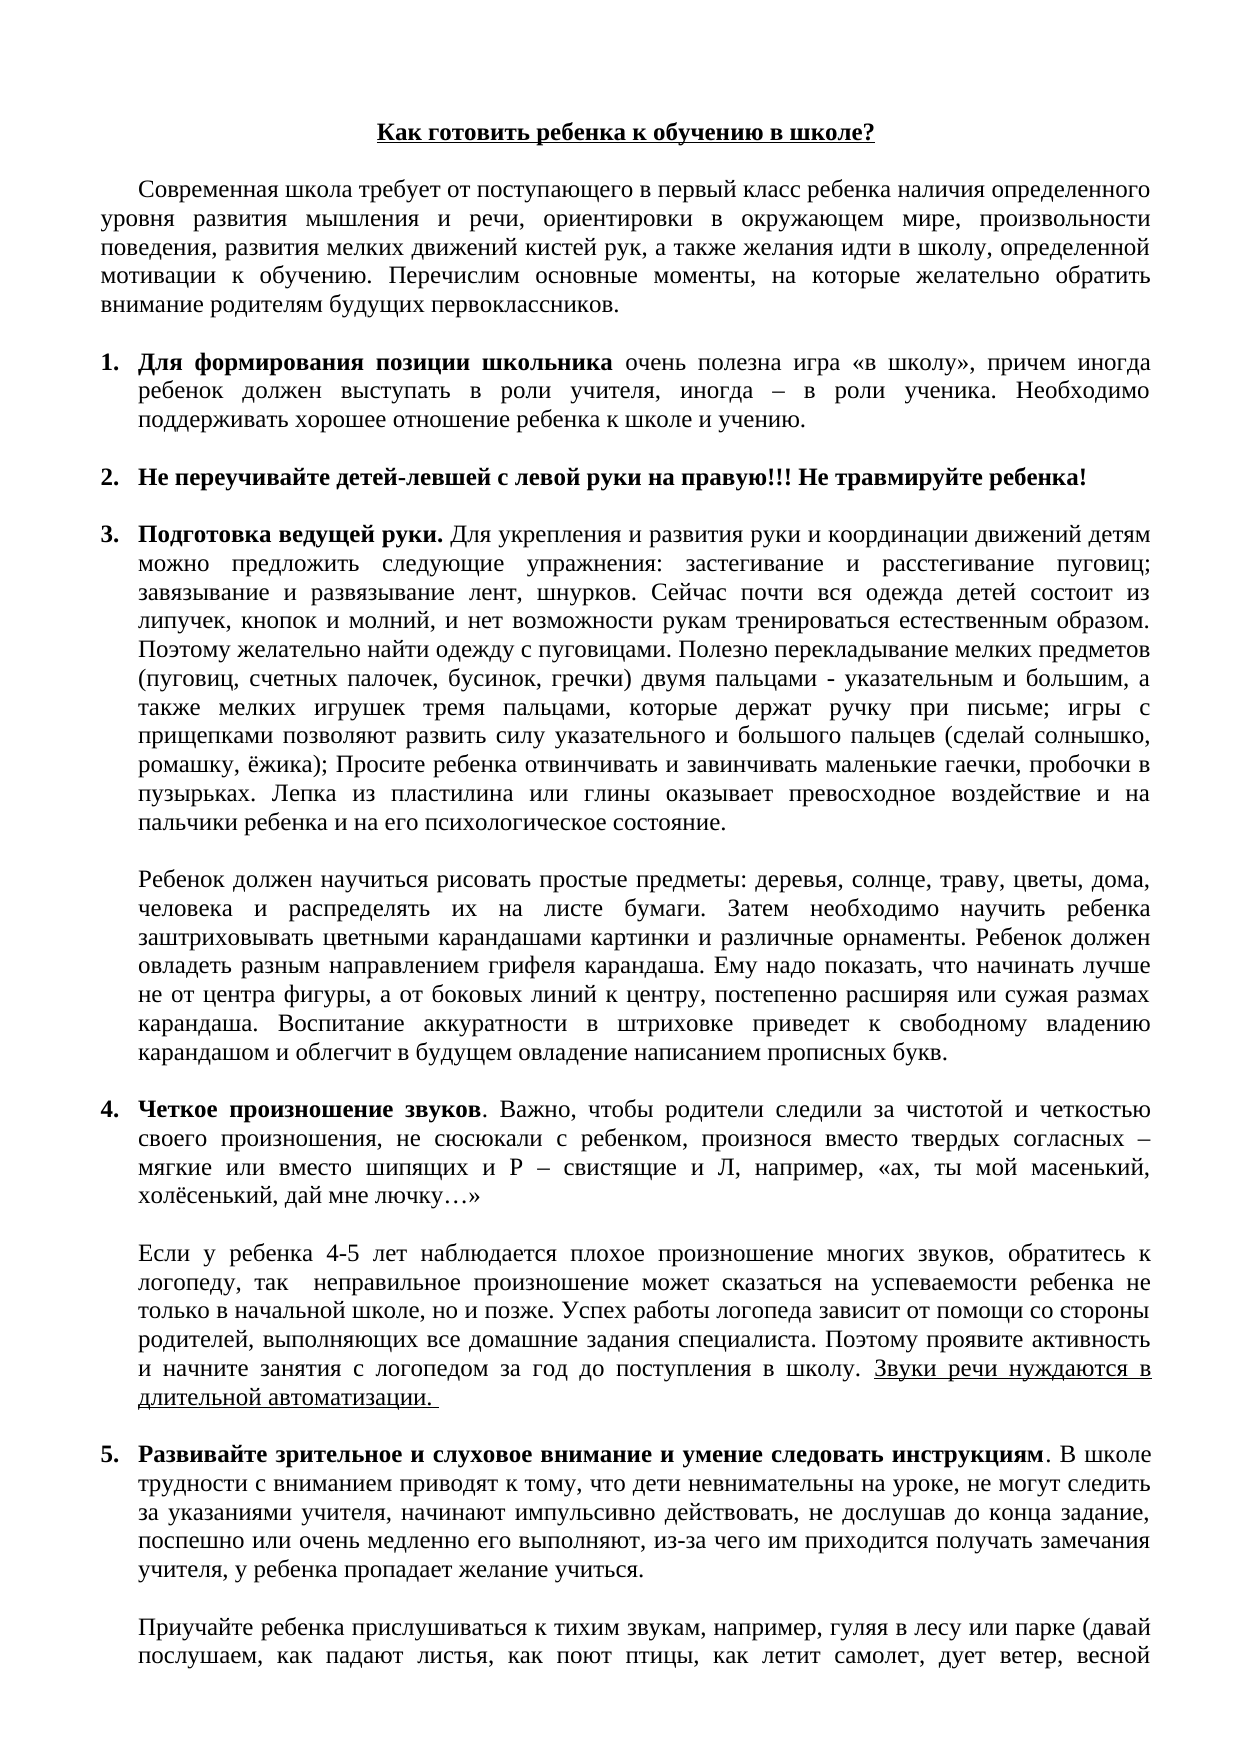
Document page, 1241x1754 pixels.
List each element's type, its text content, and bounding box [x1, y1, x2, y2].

list Для формирования позиции школьника очень полезна игра «в школу», причем иногда ребенок должен выступать в роли учителя, иногда – в роли ученика. Необходимо поддерживать хорошее отношение ребенка к школе и учению. [100, 347, 1152, 433]
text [138, 1612, 1152, 1669]
list Не переучивайте детей-левшей с левой руки на правую!!! Не травмируйте ребенка! [100, 462, 1152, 490]
list Развивайте зрительное и слуховое внимание и умение следовать инструкциям. В школе трудности с вниманием приводят к тому, что дети невнимательны на уроке, не могут следить за указаниями учителя, начинают импульсивно действовать, не дослушав до конца задание, поспешно или очень медленно его выполняют, из-за чего им приходится получать замечания учителя, у ребенка пропадает желание учиться. [100, 1439, 1152, 1583]
list Подготовка ведущей руки. Для укрепления и развития руки и координации движений детям можно предложить следующие упражнения: застегивание и расстегивание пуговиц; завязывание и развязывание лент, шнурков. Сейчас почти вся одежда детей состоит из липучек, кнопок и молний, и нет возможности рукам тренироваться естественным образом. Поэтому желательно найти одежду с пуговицами. Полезно перекладывание мелких предметов (пуговиц, счетных палочек, бусинок, гречки) двумя пальцами - указательным и большим, а также мелких игрушек тремя пальцами, которые держат ручку при письме; игры с прищепками позволяют развить силу указательного и большого пальцев (сделай солнышко, ромашку, ёжика); Просите ребенка отвинчивать и завинчивать маленькие гаечки, пробочки в пузырьках. Лепка из пластилина или глины оказывает превосходное воздействие и на пальчики ребенка и на его психологическое состояние. [100, 519, 1152, 835]
text Ребенок должен научиться рисовать простые предметы: деревья, солнце, траву, цветы, дома, человека и распределять их на листе бумаги. Затем необходимо научить ребенка заштриховывать цветными карандашами картинки и различные орнаменты. Ребенок должен овладеть разным направлением грифеля карандаша. Ему надо показать, что начинать лучше не от центра фигуры, а от боковых линий к центру, постепенно расширяя или сужая размах карандаша. Воспитание аккуратности в штриховке приведет к свободному владению карандашом и облегчит в будущем овладение написанием прописных букв. [138, 864, 1152, 1065]
text Если у ребенка 4-5 лет наблюдается плохое произношение многих звуков, обратитесь к логопеду, так неправильное произношение может сказаться на успеваемости ребенка не только в начальной школе, но и позже. Успех работы логопеда зависит от помощи со стороны родителей, выполняющих все домашние задания специалиста. Поэтому проявите активность и начните занятия с логопедом за год до поступления в школу. Звуки речи нуждаются в длительной автоматизации. [138, 1238, 1152, 1410]
text Современная школа требует от поступающего в первый класс ребенка наличия определенного уровня развития мышления и речи, ориентировки в окружающем мире, произвольности поведения, развития мелких движений кистей рук, а также желания идти в школу, определенной мотивации к обучению. Перечислим основные моменты, на которые желательно обратить внимание родителям будущих первоклассников. [100, 174, 1152, 318]
list Четкое произношение звуков. Важно, чтобы родители следили за чистотой и четкостью своего произношения, не сюсюкали с ребенком, произнося вместо твердых согласных – мягкие или вместо шипящих и Р – свистящие и Л, например, «ах, ты мой масенький, холёсенький, дай мне лючку…» [100, 1094, 1152, 1209]
text Как готовить ребенка к обучению в школе? [100, 117, 1152, 145]
